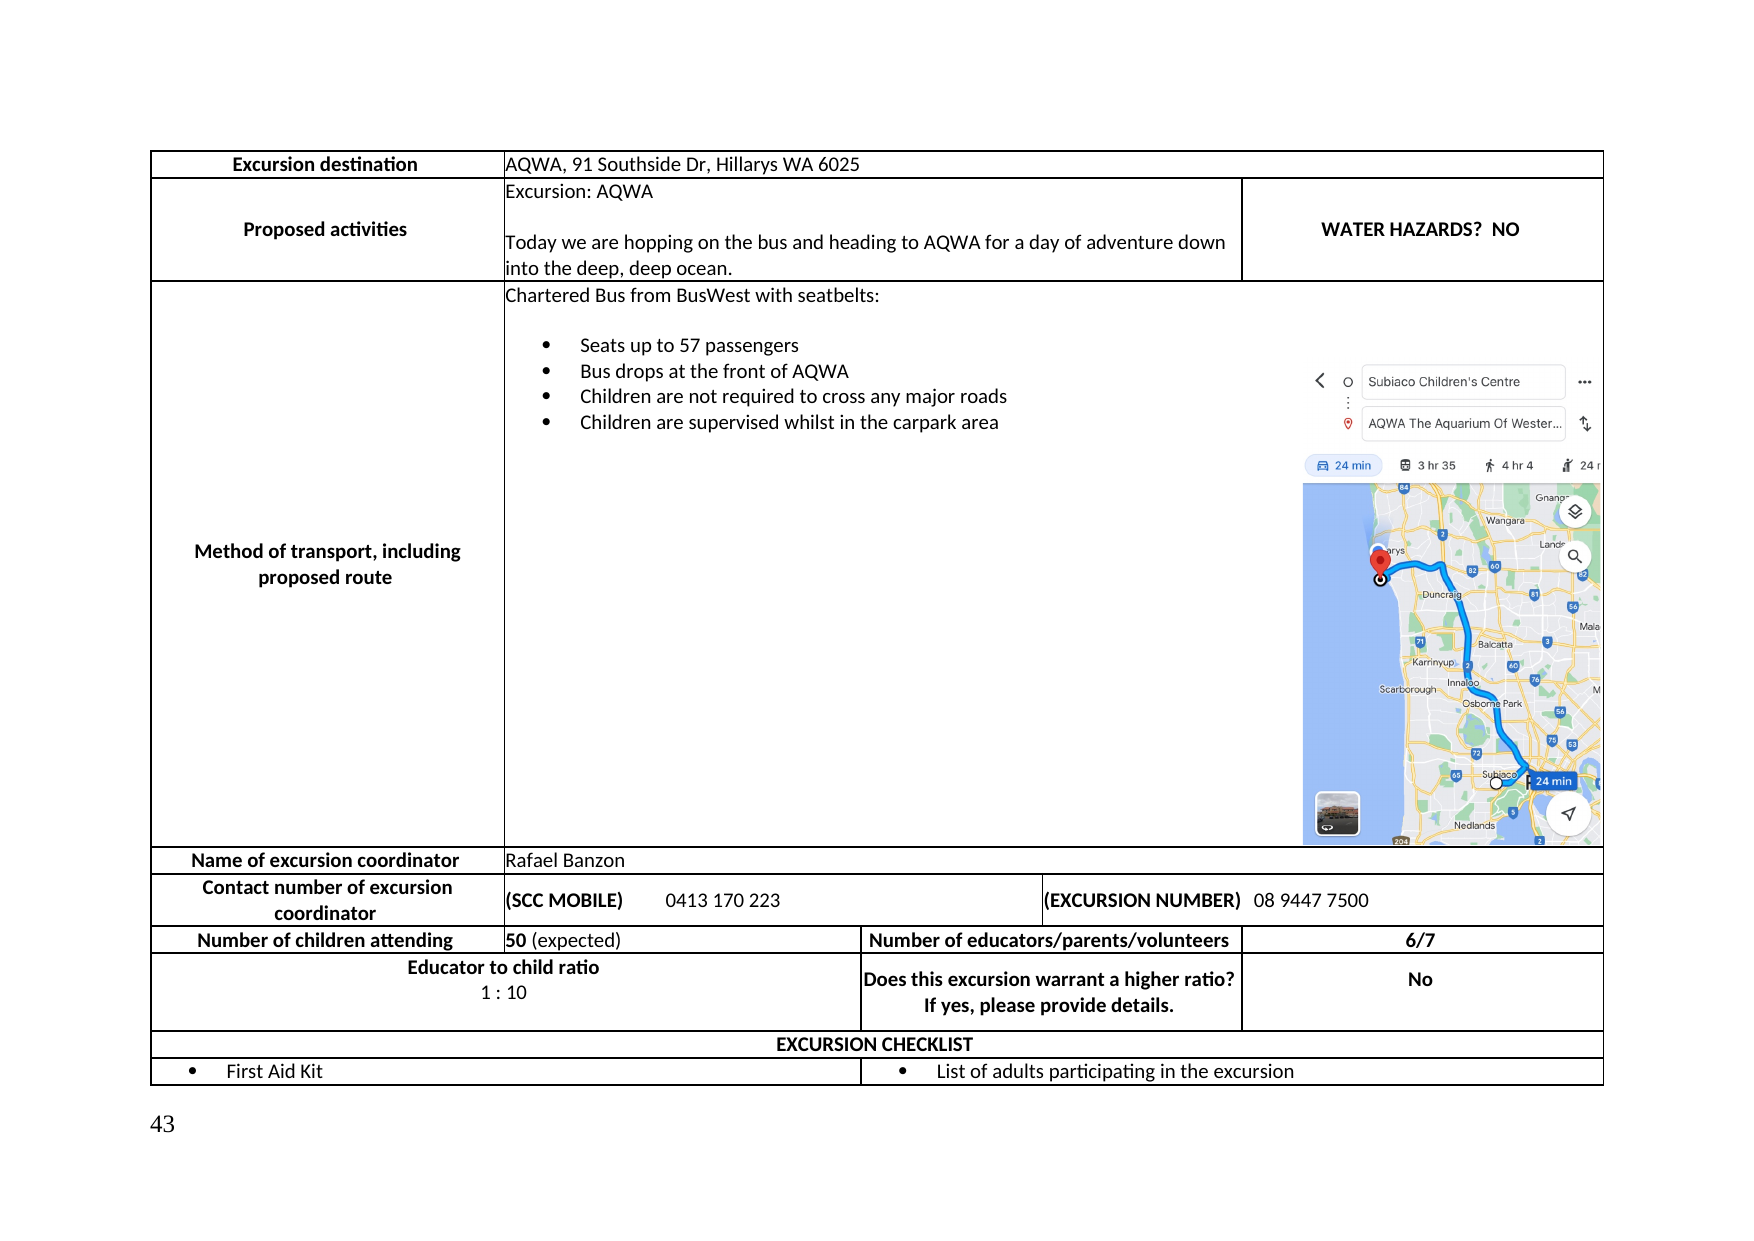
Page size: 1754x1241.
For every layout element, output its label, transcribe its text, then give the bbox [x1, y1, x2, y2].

table_cell Chartered Bus from BusWest with seatbelts: Seats up to 57 passengers Bus drops at the front of AQWA Children are not required to cross any major roads Children are supervised whilst in the carpark area [505, 282, 1603, 846]
table_cell Contact number of excursion coordinator [152, 875, 504, 925]
table_cell Rafael Banzon [505, 848, 1603, 873]
table_cell Excursion destination [152, 152, 504, 177]
table_cell Proposed activities [152, 179, 504, 280]
table_cell (EXCURSION NUMBER) 08 9447 7500 [1043, 875, 1603, 925]
table_cell EXCURSION CHECKLIST [152, 1032, 1603, 1057]
table_cell Educator to child ratio 1 : 10 [152, 954, 860, 1030]
table_cell 6/7 [1243, 927, 1603, 952]
picture [1302, 357, 1601, 845]
table_cell List of adults participating in the excursion [862, 1059, 1603, 1084]
table_cell No [1243, 954, 1603, 1030]
table_cell (SCC MOBILE) 0413 170 223 [505, 875, 1042, 925]
table_cell WATER HAZARDS? NO [1243, 179, 1603, 280]
table_cell Excursion: AQWA Today we are hopping on the bus and heading to AQWA for a day of adventure down into the deep, deep ocean. [505, 179, 1241, 280]
table_cell First Aid Kit [152, 1059, 860, 1084]
table_cell Does this excursion warrant a higher ratio? If yes, please provide details. [862, 954, 1241, 1030]
table_cell 50 (expected) [505, 927, 860, 952]
table_cell AQWA, 91 Southside Dr, Hillarys WA 6025 [505, 152, 1603, 177]
table_cell Method of transport, including proposed route [152, 282, 504, 846]
table_cell Number of children attending [152, 927, 504, 952]
table_cell Name of excursion coordinator [152, 848, 504, 873]
table_cell Number of educators/parents/volunteers [862, 927, 1241, 952]
